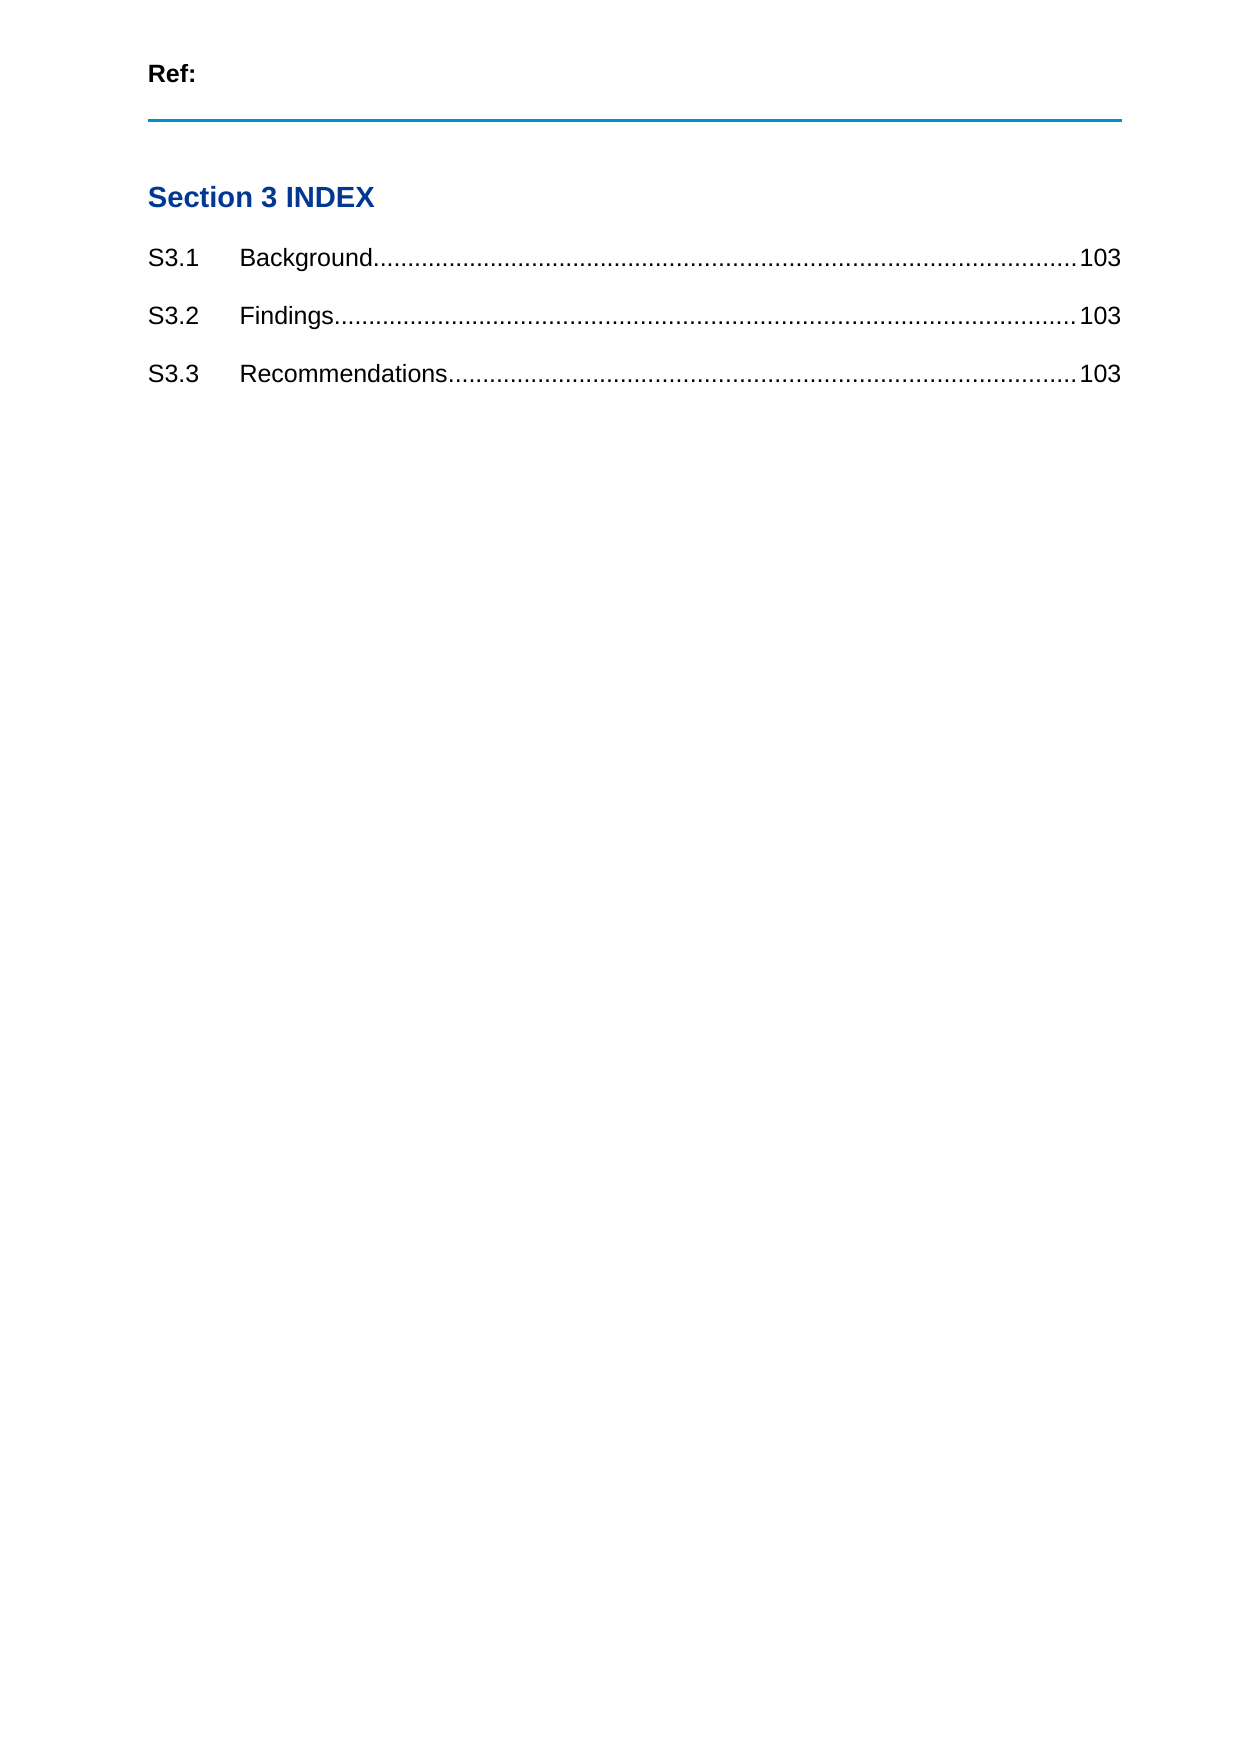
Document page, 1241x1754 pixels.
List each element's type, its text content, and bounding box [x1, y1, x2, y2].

text Section 3 INDEX [148, 180, 1122, 214]
text S3.1 Background 103 [148, 243, 1122, 272]
text S3.2 Findings 103 [148, 301, 1122, 330]
text S3.3 Recommendations 103 [148, 359, 1122, 388]
